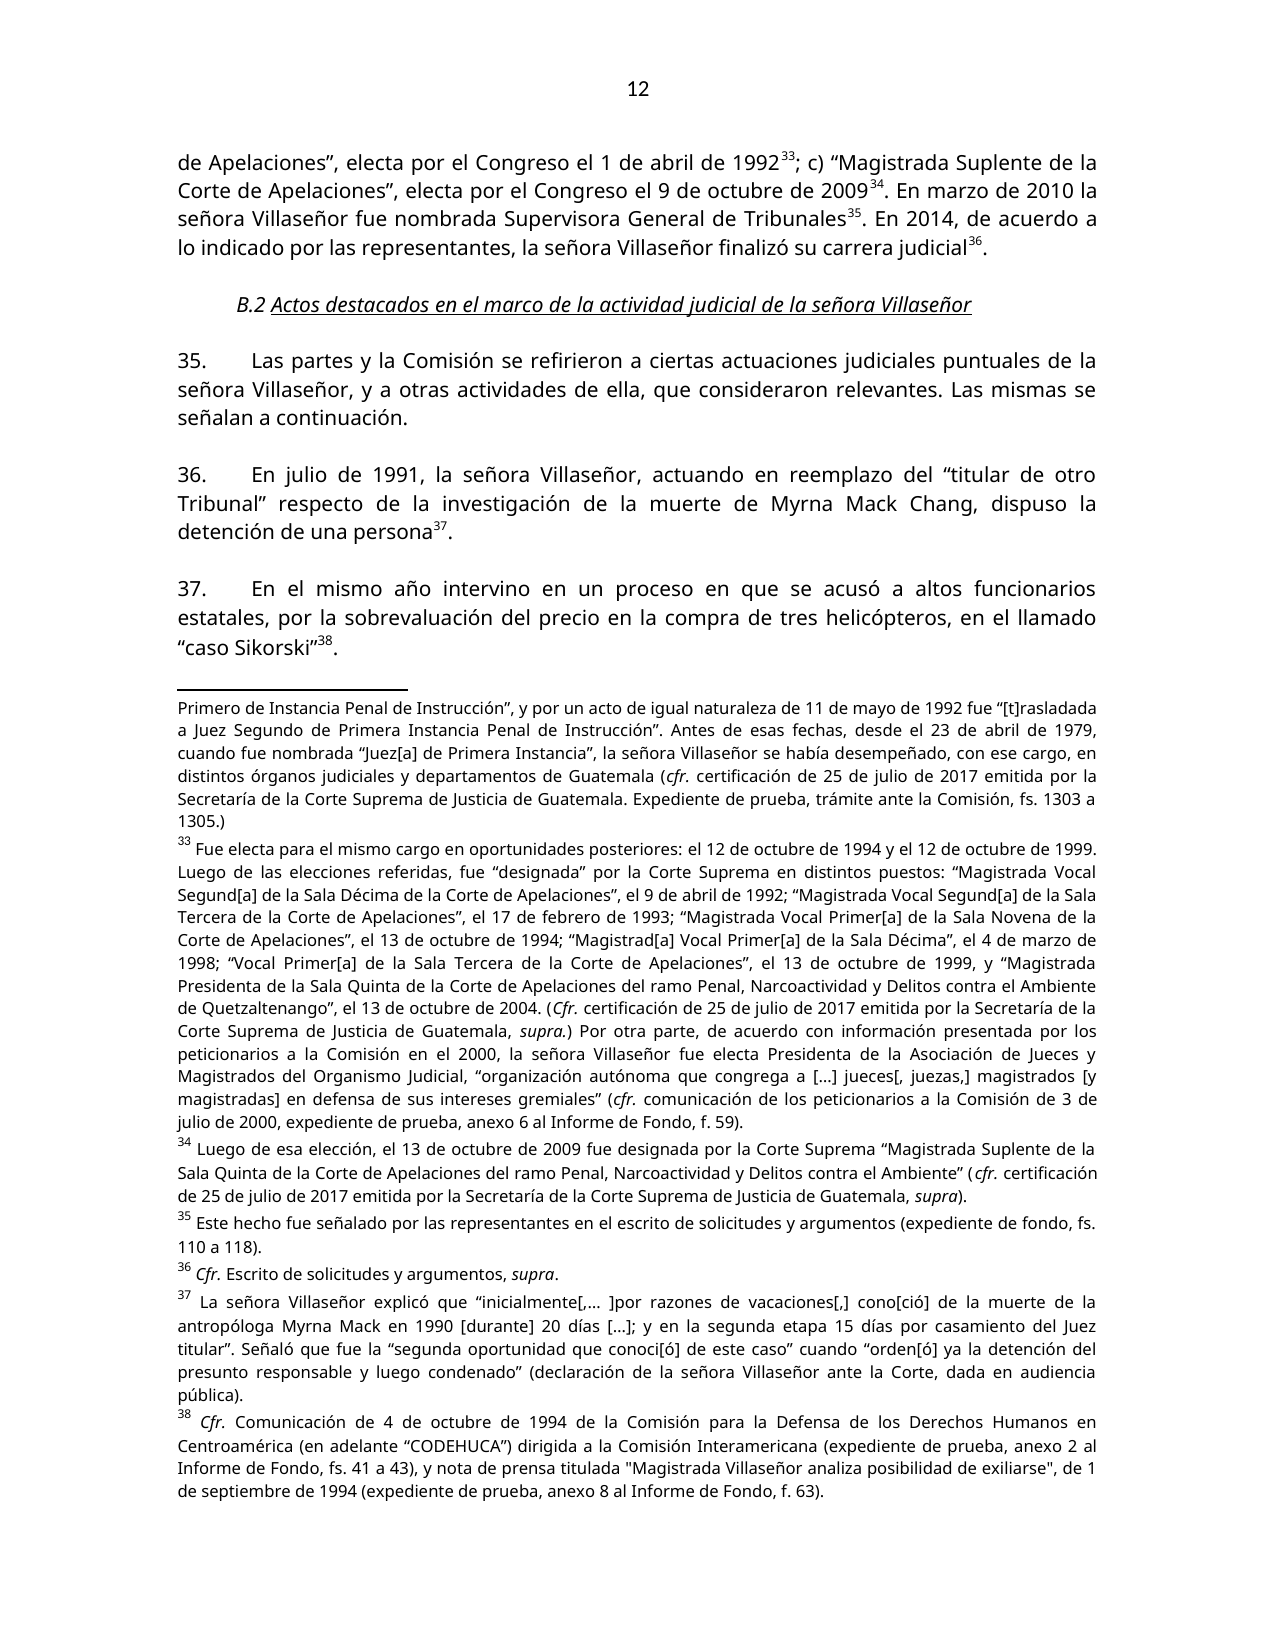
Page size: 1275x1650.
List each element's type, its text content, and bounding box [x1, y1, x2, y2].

list En el mismo año intervino en un proceso en que se acusó a altos funcionarios estatales, por la sobrevaluación del precio en la compra de tres helicópteros, en el llamado “caso Sikorski”. [177, 574, 1098, 662]
list B.2 Actos destacados en el marco de la actividad judicial de la señora Villaseñor [236, 290, 1098, 318]
list En julio de 1991, la señora Villaseñor, actuando en reemplazo del “titular de otro Tribunal” respecto de la investigación de la muerte de Myrna Mack Chang, dispuso la detención de una persona. [177, 460, 1098, 546]
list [177, 148, 1098, 261]
list Las partes y la Comisión se refirieron a ciertas actuaciones judiciales puntuales de la señora Villaseñor, y a otras actividades de ella, que consideraron relevantes. Las mismas se señalan a continuación. [177, 347, 1098, 432]
